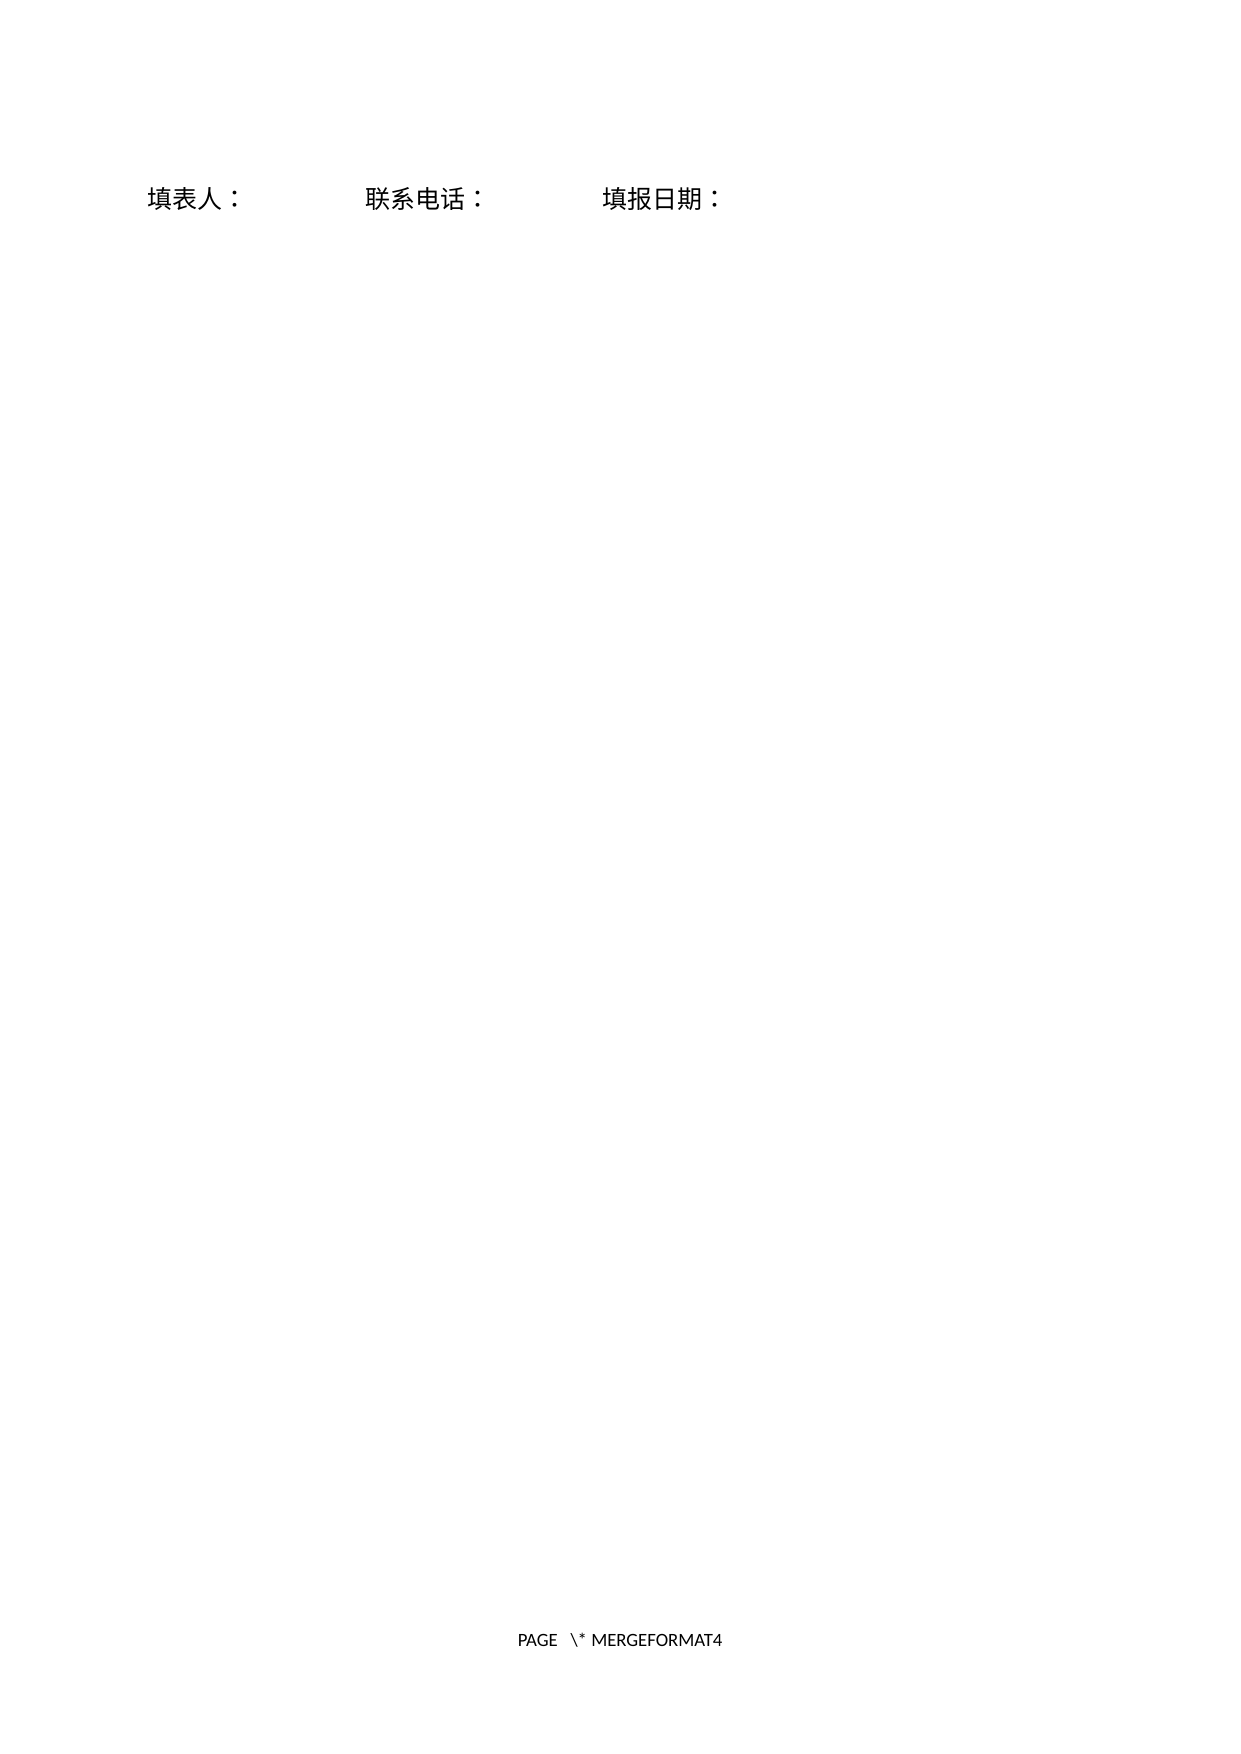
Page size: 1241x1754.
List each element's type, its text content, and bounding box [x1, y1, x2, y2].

text 填表人： 联系电话： 填报日期： [148, 162, 1092, 220]
